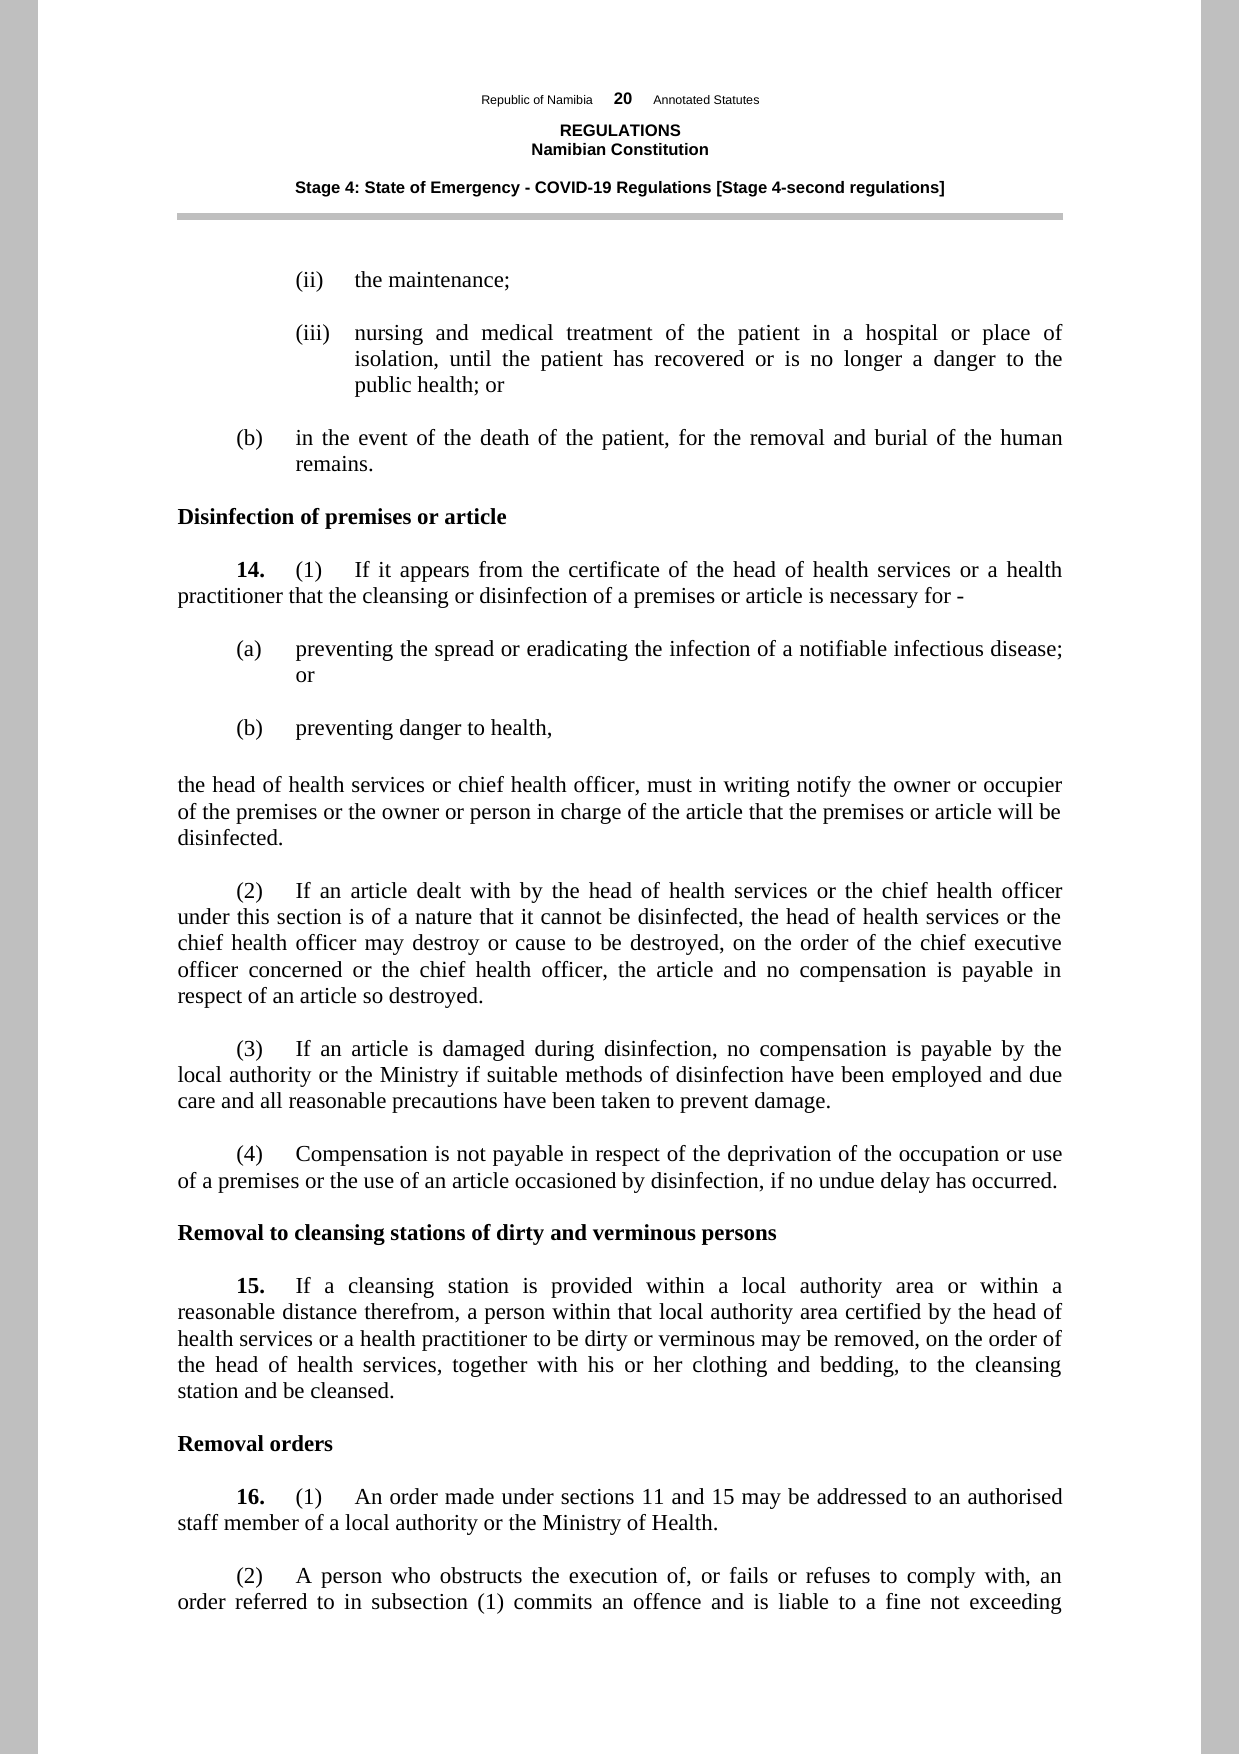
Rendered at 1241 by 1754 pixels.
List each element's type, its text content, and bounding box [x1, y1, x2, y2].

text (2) If an article dealt with by the head of health services or the chief health officer under this section is of a nature that it cannot be disinfected, the head of health services or the chief health officer may destroy or cause to be destroyed, on the order of the chief executive officer concerned or the chief health officer, the article and no compensation is payable in respect of an article so destroyed. [177, 877, 1064, 1008]
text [177, 1562, 1064, 1615]
text the head of health services or chief health officer, must in writing notify the owner or occupier of the premises or the owner or person in charge of the article that the premises or article will be disinfected. [177, 771, 1064, 850]
text (a) preventing the spread or eradicating the infection of a notifiable infectious disease; or [236, 635, 1064, 687]
text (4) Compensation is not payable in respect of the deprivation of the occupation or use of a premises or the use of an article occasioned by disinfection, if no undue delay has occurred. [177, 1140, 1064, 1193]
text (b) preventing danger to health, [236, 714, 1064, 740]
text Disinfection of premises or article [177, 503, 1064, 529]
text Removal orders [177, 1430, 1064, 1457]
text 16. (1) An order made under sections 11 and 15 may be addressed to an authorised staff member of a local authority or the Ministry of Health. [177, 1483, 1064, 1536]
text 14. (1) If it appears from the certificate of the head of health services or a health practitioner that the cleansing or disinfection of a premises or article is necessary for - [177, 556, 1064, 608]
text (ii) the maintenance; [295, 266, 1064, 292]
text (3) If an article is damaged during disinfection, no compensation is payable by the local authority or the Ministry if suitable methods of disinfection have been employed and due care and all reasonable precautions have been taken to prevent damage. [177, 1035, 1064, 1114]
text (iii) nursing and medical treatment of the patient in a hospital or place of isolation, until the patient has recovered or is no longer a danger to the public health; or [295, 318, 1064, 398]
text Removal to cleansing stations of dirty and verminous persons [177, 1219, 1064, 1246]
text 15. If a cleansing station is provided within a local authority area or within a reasonable distance therefrom, a person within that local authority area certified by the head of health services or a health practitioner to be dirty or verminous may be removed, on the order of the head of health services, together with his or her clothing and bedding, to the cleansing station and be cleansed. [177, 1272, 1064, 1404]
text (b) in the event of the death of the patient, for the removal and burial of the human remains. [236, 424, 1064, 477]
